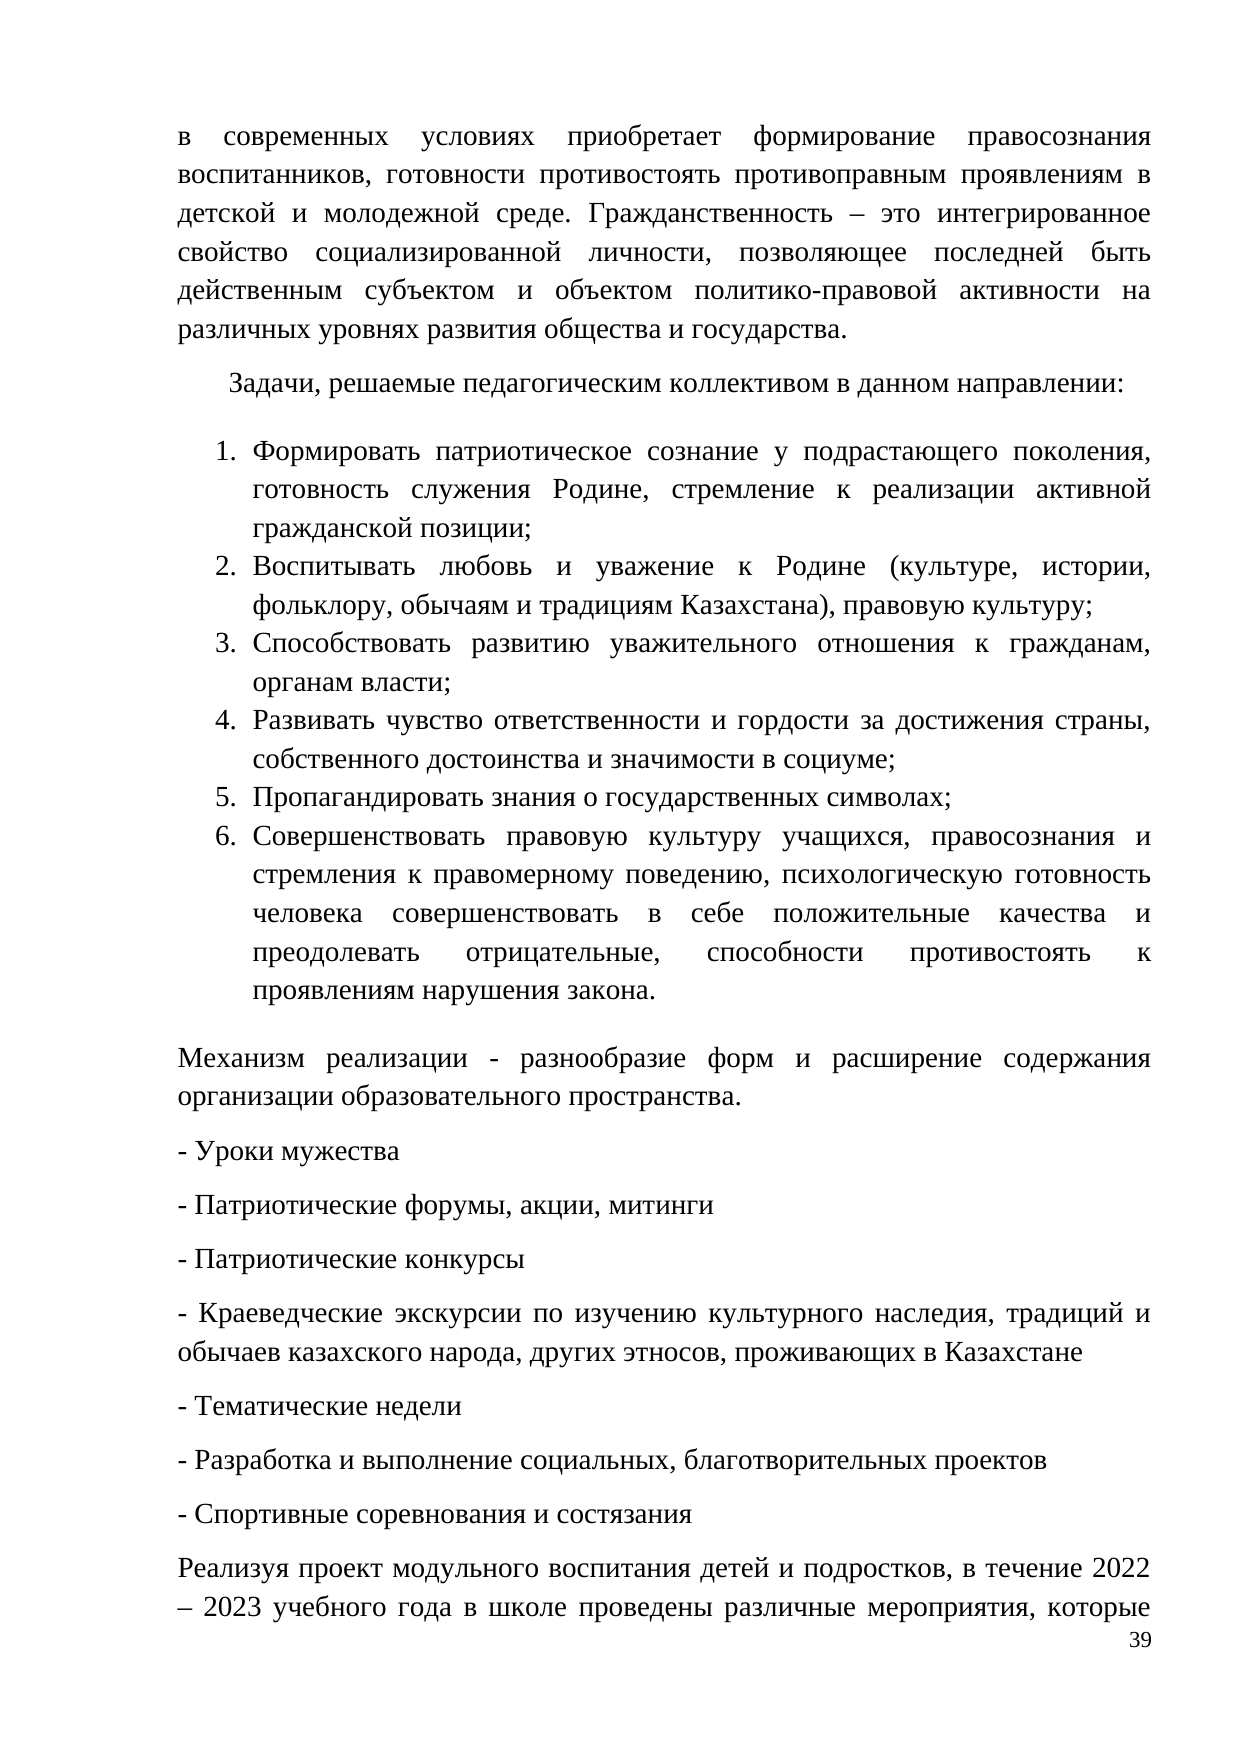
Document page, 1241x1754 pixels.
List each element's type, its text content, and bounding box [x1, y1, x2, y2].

text Задачи, решаемые педагогическим коллективом в данном направлении: [177, 365, 1152, 398]
list Совершенствовать правовую культуру учащихся, правосознания и стремления к правомерному поведению, психологическую готовность человека совершенствовать в себе положительные качества и преодолевать отрицательные, способности противостоять к проявлениям нарушения закона. [215, 818, 1152, 1006]
text - Уроки мужества [177, 1133, 1152, 1166]
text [177, 1550, 1152, 1622]
text - Патриотические форумы, акции, митинги [177, 1187, 1152, 1220]
text - Спортивные соревнования и состязания [177, 1496, 1152, 1530]
text - Разработка и выполнение социальных, благотворительных проектов [177, 1442, 1152, 1476]
list Пропагандировать знания о государственных символах; [215, 779, 1152, 813]
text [177, 118, 1152, 344]
text - Патриотические конкурсы [177, 1241, 1152, 1274]
text - Тематические недели [177, 1388, 1152, 1421]
list Воспитывать любовь и уважение к Родине (культуре, истории, фольклору, обычаям и традициям Казахстана), правовую культуру; [215, 548, 1152, 620]
list Способствовать развитию уважительного отношения к гражданам, органам власти; [215, 625, 1152, 697]
text Механизм реализации - разнообразие форм и расширение содержания организации образовательного пространства. [177, 1040, 1152, 1112]
list Формировать патриотическое сознание у подрастающего поколения, готовность служения Родине, стремление к реализации активной гражданской позиции; [215, 433, 1152, 543]
list Развивать чувство ответственности и гордости за достижения страны, собственного достоинства и значимости в социуме; [215, 702, 1152, 774]
text - Краеведческие экскурсии по изучению культурного наследия, традиций и обычаев казахского народа, других этносов, проживающих в Казахстане [177, 1295, 1152, 1367]
